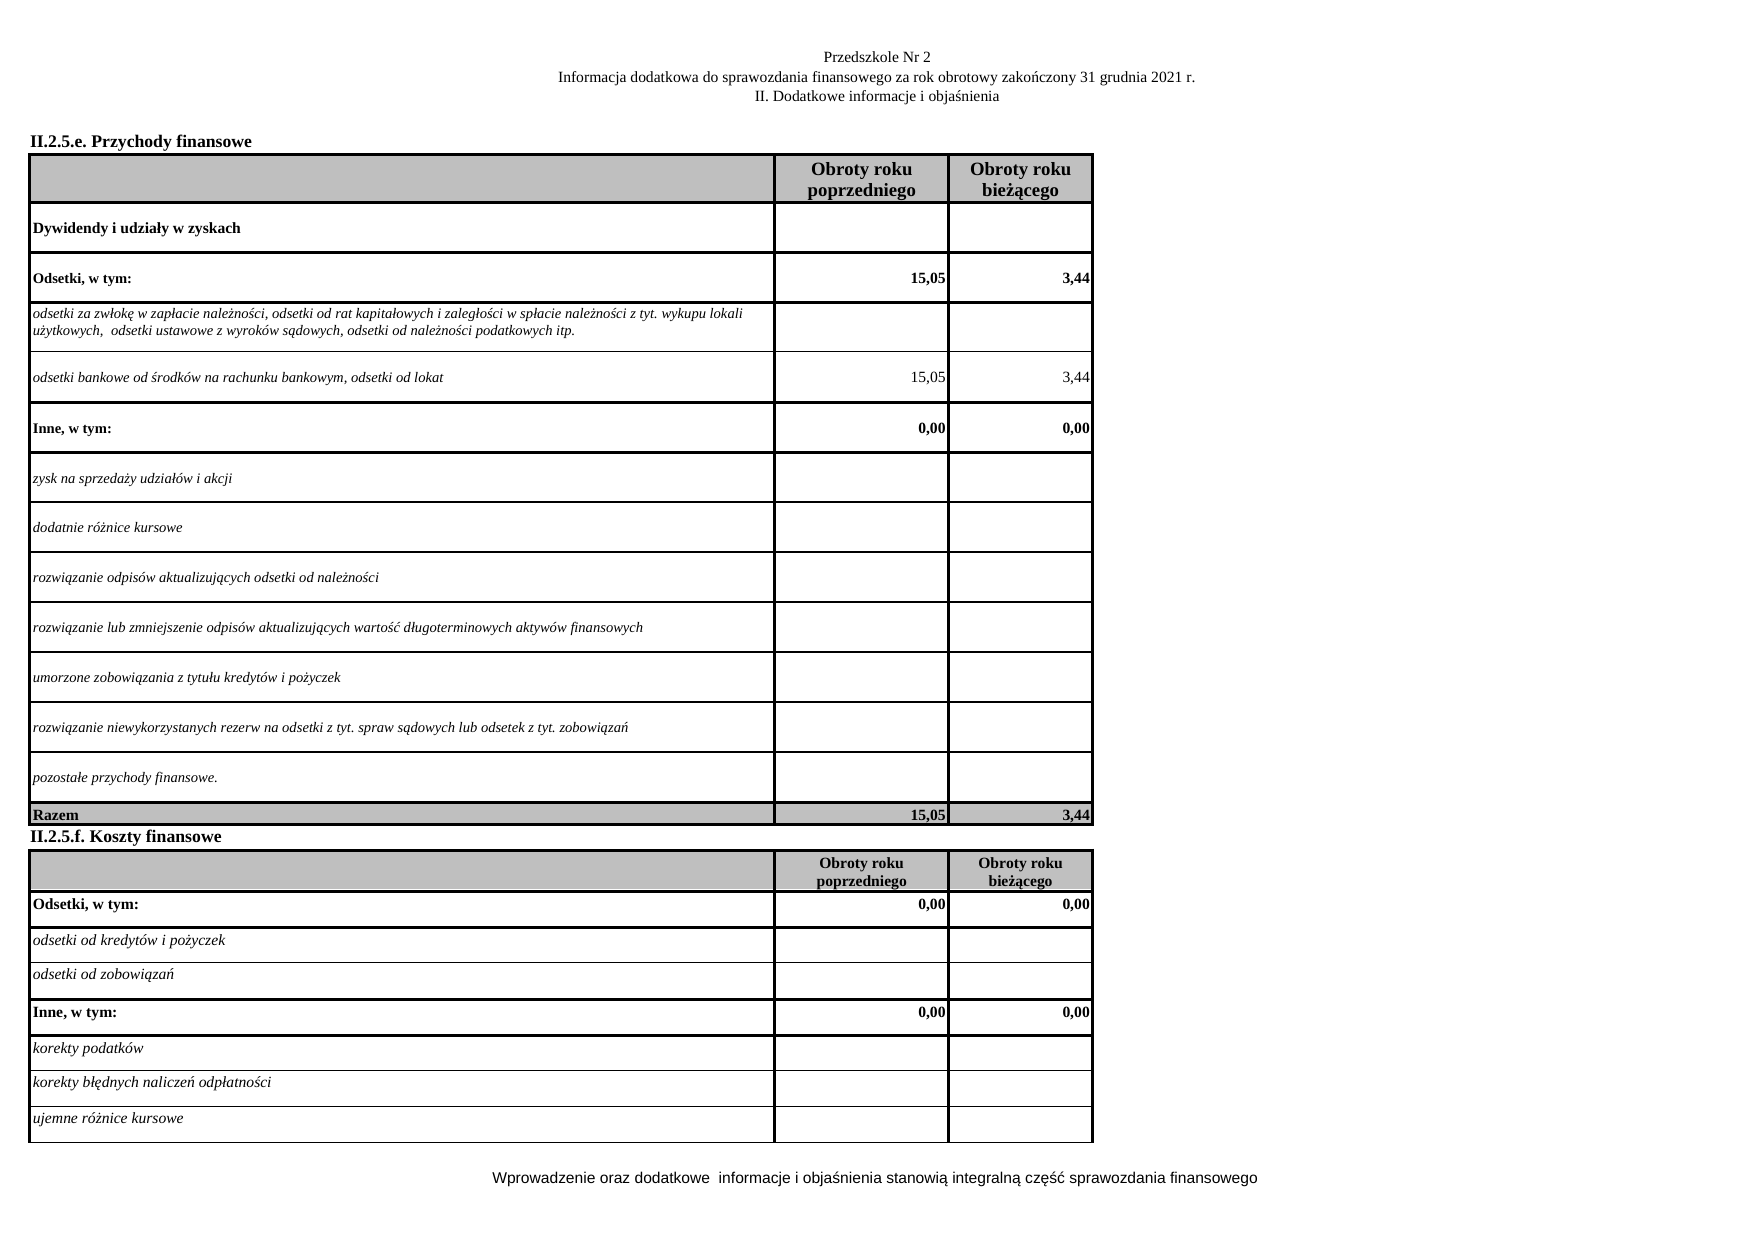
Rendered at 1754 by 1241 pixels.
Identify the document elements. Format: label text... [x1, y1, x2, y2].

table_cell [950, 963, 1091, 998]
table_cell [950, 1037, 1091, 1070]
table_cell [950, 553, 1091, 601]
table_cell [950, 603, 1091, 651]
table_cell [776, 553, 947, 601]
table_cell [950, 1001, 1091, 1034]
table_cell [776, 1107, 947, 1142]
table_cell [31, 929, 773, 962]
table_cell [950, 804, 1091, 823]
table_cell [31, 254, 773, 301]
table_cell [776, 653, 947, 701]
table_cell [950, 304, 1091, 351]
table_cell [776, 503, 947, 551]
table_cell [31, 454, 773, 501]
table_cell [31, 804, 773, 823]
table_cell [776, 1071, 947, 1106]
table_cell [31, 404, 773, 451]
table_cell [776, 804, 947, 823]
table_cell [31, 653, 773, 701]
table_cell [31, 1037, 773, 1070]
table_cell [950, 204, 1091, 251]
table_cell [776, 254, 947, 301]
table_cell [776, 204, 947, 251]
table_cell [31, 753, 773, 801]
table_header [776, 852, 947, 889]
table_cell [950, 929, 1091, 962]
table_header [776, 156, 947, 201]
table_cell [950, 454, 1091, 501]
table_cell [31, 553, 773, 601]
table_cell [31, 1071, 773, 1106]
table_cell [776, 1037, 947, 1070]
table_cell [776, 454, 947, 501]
text II.2.5.e. Przychody finansowe [30, 131, 1572, 151]
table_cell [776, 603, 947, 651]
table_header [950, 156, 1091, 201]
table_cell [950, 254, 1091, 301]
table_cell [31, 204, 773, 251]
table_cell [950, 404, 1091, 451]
text II.2.5.f. Koszty finansowe [30, 826, 1572, 847]
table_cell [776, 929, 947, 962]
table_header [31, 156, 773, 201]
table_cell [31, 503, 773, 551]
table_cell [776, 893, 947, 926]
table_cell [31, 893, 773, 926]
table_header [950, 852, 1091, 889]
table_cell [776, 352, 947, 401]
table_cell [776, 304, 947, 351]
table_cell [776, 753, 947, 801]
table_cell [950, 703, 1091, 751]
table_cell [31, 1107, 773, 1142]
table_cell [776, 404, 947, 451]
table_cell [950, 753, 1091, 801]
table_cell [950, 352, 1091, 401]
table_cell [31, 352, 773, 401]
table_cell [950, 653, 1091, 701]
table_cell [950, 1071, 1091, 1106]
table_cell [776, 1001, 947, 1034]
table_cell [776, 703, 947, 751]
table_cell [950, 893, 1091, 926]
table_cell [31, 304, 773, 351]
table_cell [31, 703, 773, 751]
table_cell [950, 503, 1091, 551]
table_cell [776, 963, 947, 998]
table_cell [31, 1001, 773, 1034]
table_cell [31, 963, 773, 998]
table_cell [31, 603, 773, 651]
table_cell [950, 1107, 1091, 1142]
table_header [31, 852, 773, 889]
